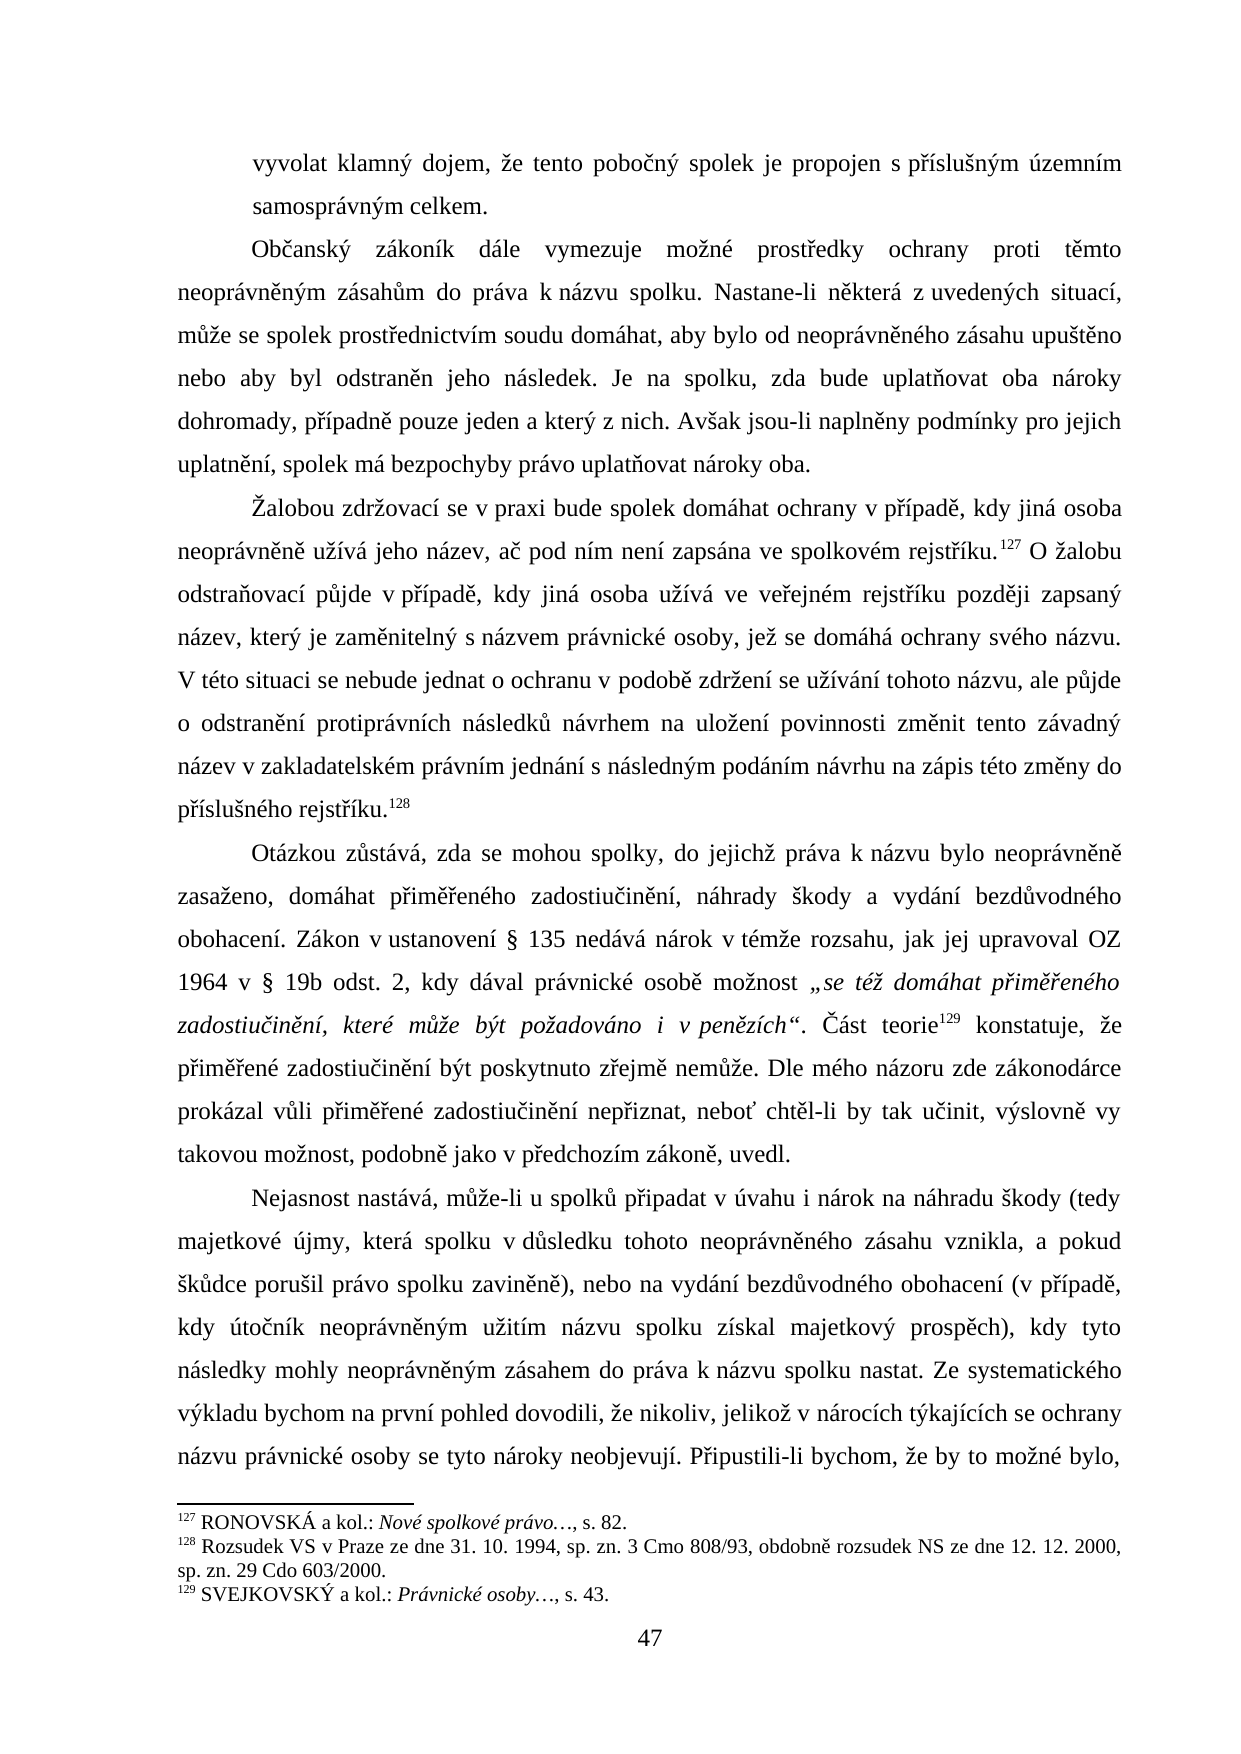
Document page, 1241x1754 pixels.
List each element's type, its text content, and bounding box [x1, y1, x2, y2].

text Žalobou zdržovací se v praxi bude spolek domáhat ochrany v případě, kdy jiná osoba neoprávněně užívá jeho název, ač pod ním není zapsána ve spolkovém rejstříku. O žalobu odstraňovací půjde v případě, kdy jiná osoba užívá ve veřejném rejstříku později zapsaný název, který je zaměnitelný s názvem právnické osoby, jež se domáhá ochrany svého názvu. V této situaci se nebude jednat o ochranu v podobě zdržení se užívání tohoto názvu, ale půjde o odstranění protiprávních následků návrhem na uložení povinnosti změnit tento závadný název v zakladatelském právním jednání s následným podáním návrhu na zápis této změny do příslušného rejstříku. [177, 493, 1122, 823]
text Občanský zákoník dále vymezuje možné prostředky ochrany proti těmto neoprávněným zásahům do práva k názvu spolku. Nastane-li některá z uvedených situací, může se spolek prostřednictvím soudu domáhat, aby bylo od neoprávněného zásahu upuštěno nebo aby byl odstraněn jeho následek. Je na spolku, zda bude uplatňovat oba nároky dohromady, případně pouze jeden a který z nich. Avšak jsou-li naplněny podmínky pro jejich uplatnění, spolek má bezpochyby právo uplatňovat nároky oba. [177, 234, 1122, 478]
text Otázkou zůstává, zda se mohou spolky, do jejichž práva k názvu bylo neoprávněně zasaženo, domáhat přiměřeného zadostiučinění, náhrady škody a vydání bezdůvodného obohacení. Zákon v ustanovení § 135 nedává nárok v témže rozsahu, jak jej upravoval OZ 1964 v § 19b odst. 2, kdy dával právnické osobě možnost „se též domáhat přiměřeného zadostiučinění, které může být požadováno i v penězích“. Část teorie konstatuje, že přiměřené zadostiučinění být poskytnuto zřejmě nemůže. Dle mého názoru zde zákonodárce prokázal vůli přiměřené zadostiučinění nepřiznat, neboť chtěl-li by tak učinit, výslovně vy takovou možnost, podobně jako v předchozím zákoně, uvedl. [177, 838, 1122, 1168]
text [177, 1183, 1122, 1470]
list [215, 148, 1122, 219]
